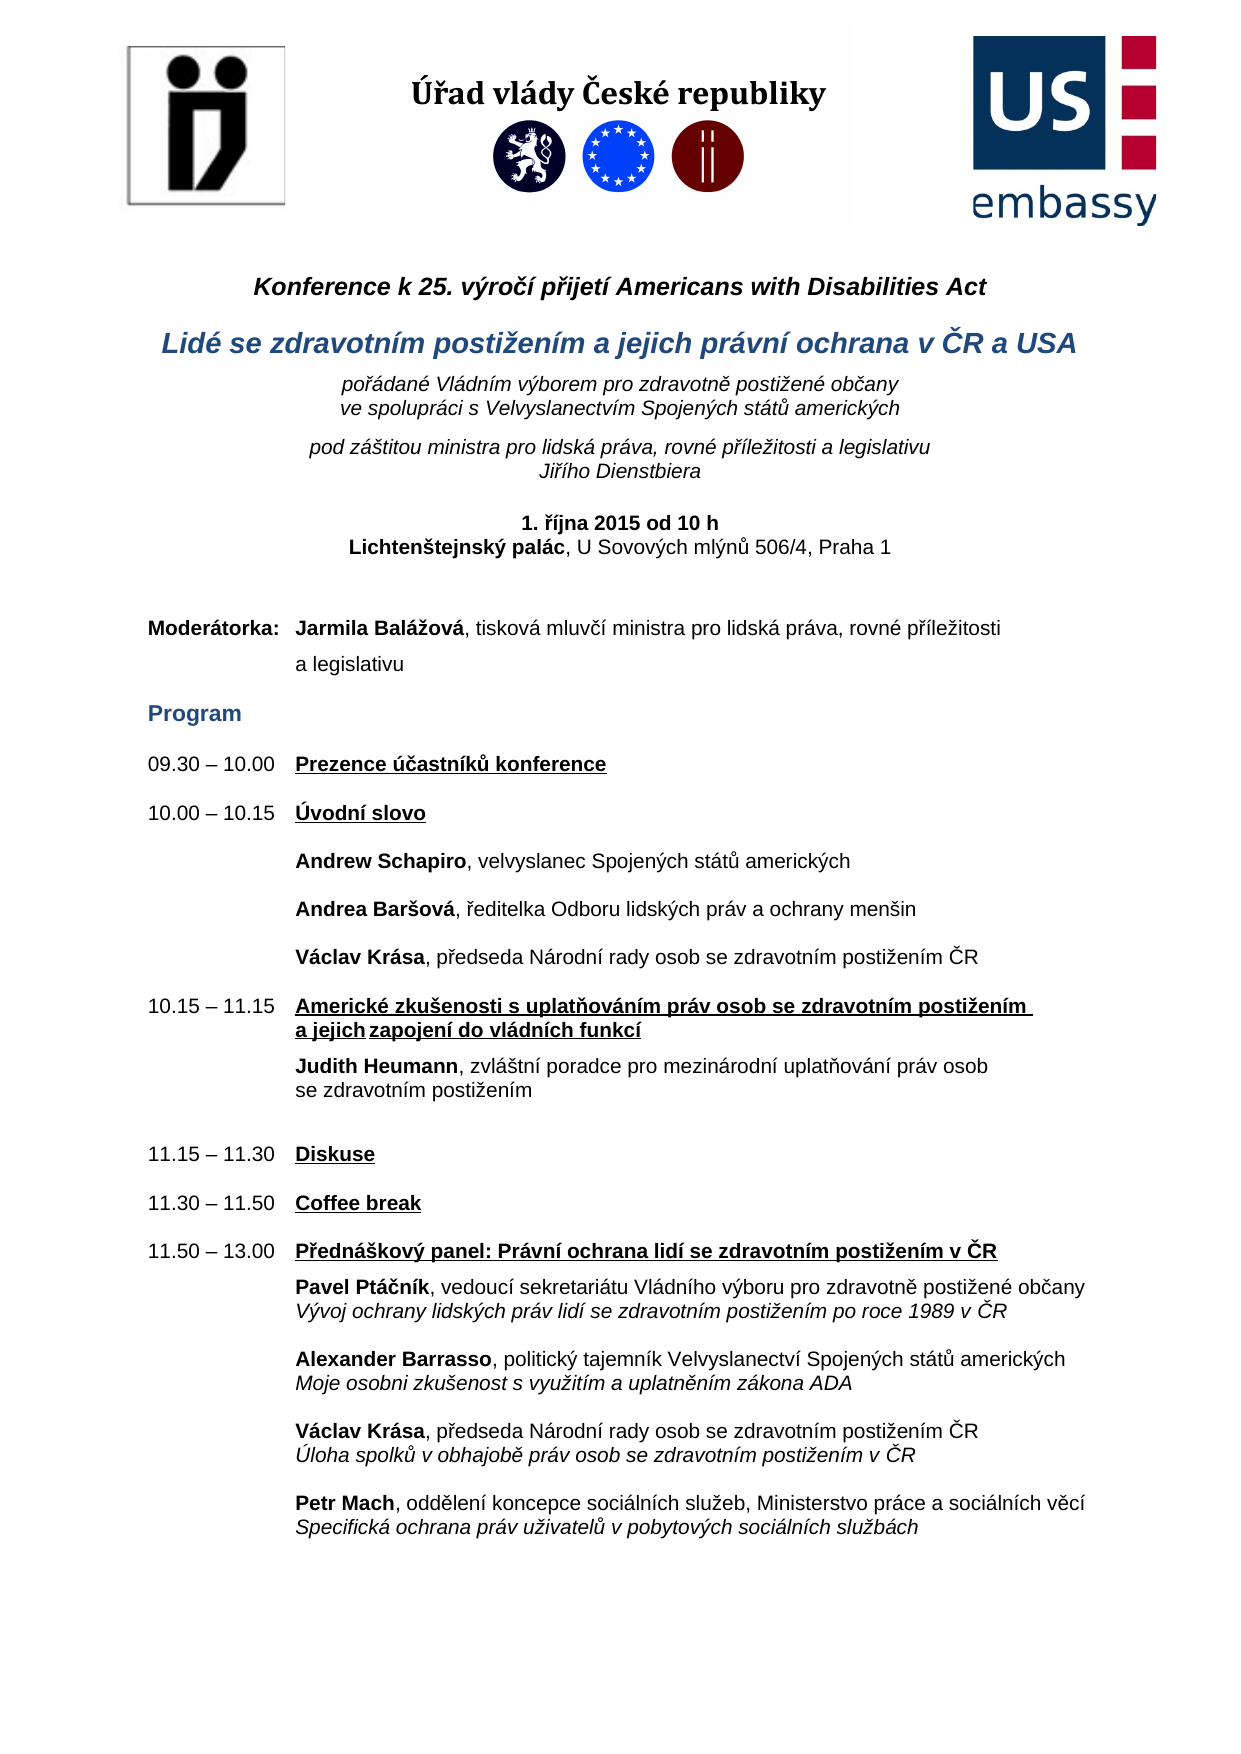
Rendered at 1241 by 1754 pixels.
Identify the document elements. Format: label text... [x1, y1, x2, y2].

text Specifická ochrana práv uživatelů v pobytových sociálních službách [148, 1515, 1093, 1539]
text 10.15 – 11.15 Americké zkušenosti s uplatňováním práv osob se zdravotním postižením a jejich zapojení do vládních funkcí [148, 993, 1093, 1041]
text ve spolupráci s Velvyslanectvím Spojených států amerických [148, 396, 1093, 420]
text Moje osobni zkušenost s využitím a uplatněním zákona ADA [148, 1371, 1093, 1395]
text 1. října 2015 od 10 h [148, 511, 1093, 535]
text pořádané Vládním výborem pro zdravotně postižené občany [148, 372, 1093, 396]
text Judith Heumann, zvláštní poradce pro mezinárodní uplatňování práv osob se zdravotním postižením [148, 1054, 1093, 1102]
picture [116, 46, 285, 210]
text 11.30 – 11.50 Coffee break [148, 1191, 1093, 1215]
text Petr Mach, oddělení koncepce sociálních služeb, Ministerstvo práce a sociálních věcí [148, 1491, 1093, 1515]
text Lichtenštejnský palác, U Sovových mlýnů 506/4, Praha 1 [148, 535, 1093, 559]
text Václav Krása, předseda Národní rady osob se zdravotním postižením ČR [148, 1419, 1093, 1443]
text Úloha spolků v obhajobě práv osob se zdravotním postižením v ČR [148, 1443, 1093, 1467]
text Vývoj ochrany lidských práv lidí se zdravotním postižením po roce 1989 v ČR [148, 1299, 1093, 1323]
text Program [148, 700, 1093, 727]
text 11.50 – 13.00 Přednáškový panel: Právní ochrana lidí se zdravotním postižením v ČR [148, 1239, 1093, 1263]
text Alexander Barrasso, politický tajemník Velvyslanectví Spojených států amerických [148, 1347, 1093, 1371]
text Andrew Schapiro, velvyslanec Spojených států amerických [148, 849, 1093, 873]
text Lidé se zdravotním postižením a jejich právní ochrana v ČR a USA [148, 326, 1093, 359]
text Moderátorka: Jarmila Balážová, tisková mluvčí ministra pro lidská práva, rovné příležitosti a legislativu [148, 616, 1093, 676]
text Václav Krása, předseda Národní rady osob se zdravotním postižením ČR [148, 945, 1093, 969]
text 11.15 – 11.30 Diskuse [148, 1142, 1093, 1166]
text pod záštitou ministra pro lidská práva, rovné příležitosti a legislativu [148, 434, 1093, 458]
picture [971, 36, 1156, 224]
text 09.30 – 10.00 Prezence účastníků konference [148, 752, 1093, 776]
text 10.00 – 10.15 Úvodní slovo [148, 801, 1093, 825]
picture [392, 17, 854, 231]
text Konference k 25. výročí přijetí Americans with Disabilities Act [148, 272, 1093, 301]
text Jiřího Dienstbiera [148, 458, 1093, 482]
text Andrea Baršová, ředitelka Odboru lidských práv a ochrany menšin [148, 897, 1093, 921]
text Pavel Ptáčník, vedoucí sekretariátu Vládního výboru pro zdravotně postižené občany [148, 1275, 1093, 1299]
